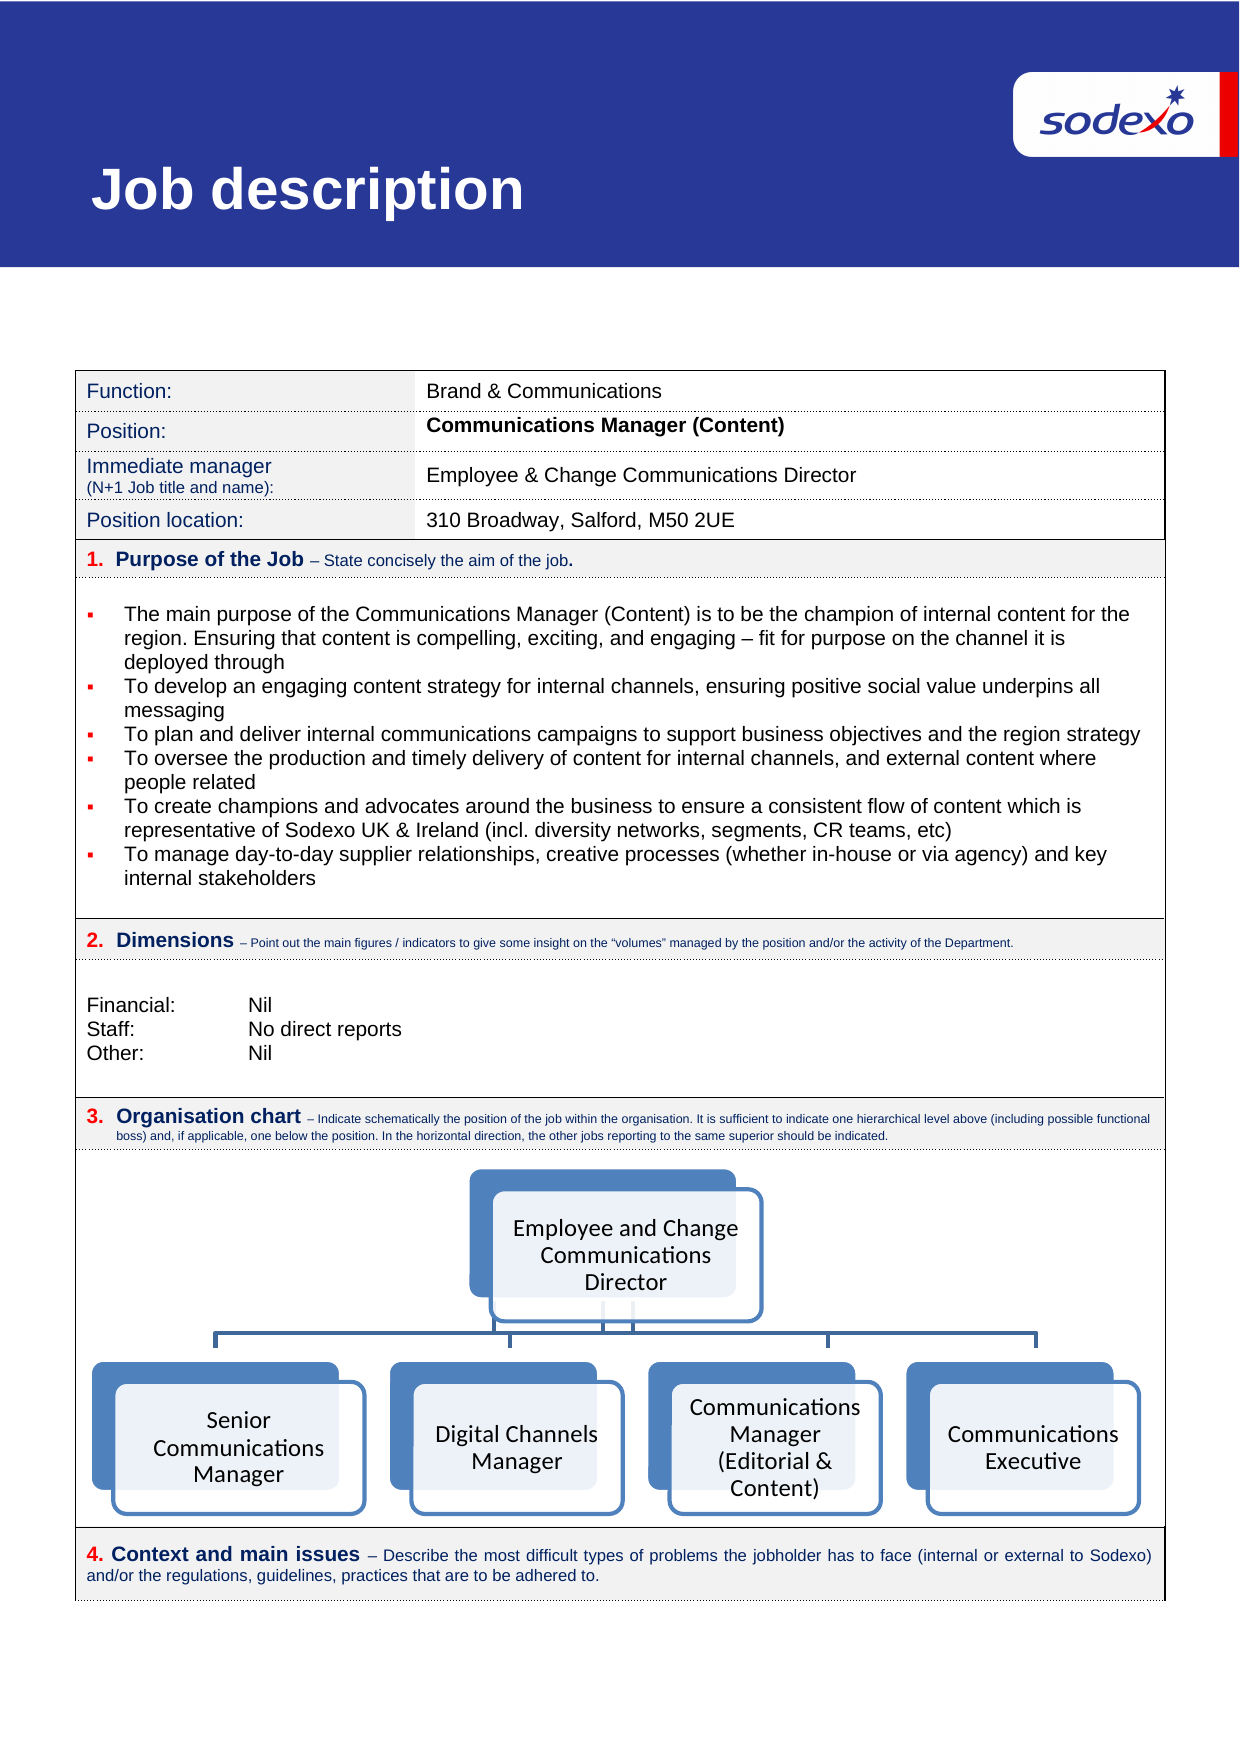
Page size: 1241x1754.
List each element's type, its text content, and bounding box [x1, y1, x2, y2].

table_cell [76, 1149, 1165, 1526]
table_cell Employee & Change Communications Director [415, 451, 1164, 499]
table_cell 1. Purpose of the Job – State concisely the aim of the job. [76, 540, 1165, 577]
table_cell The main purpose of the Communications Manager (Content) is to be the champion of internal content for the region. Ensuring that content is compelling, exciting, and engaging – fit for purpose on the channel it is deployed through To develop an engaging content strategy for internal channels, ensuring positive social value underpins all messaging To plan and deliver internal communications campaigns to support business objectives and the region strategy To oversee the production and timely delivery of content for internal channels, and external content where people related To create champions and advocates around the business to ensure a consistent flow of content which is representative of Sodexo UK & Ireland (incl. diversity networks, segments, CR teams, etc) To manage day-to-day supplier relationships, creative processes (whether in-house or via agency) and key internal stakeholders [76, 577, 1165, 918]
table_cell Communications Manager (Content) [415, 411, 1164, 451]
table_cell 310 Broadway, Salford, M50 2UE [415, 499, 1164, 539]
table_cell 4. Context and main issues – Describe the most difficult types of problems the jobholder has to face (internal or external to Sodexo) and/or the regulations, guidelines, practices that are to be adhered to. [76, 1528, 1164, 1600]
table_cell Position location: [76, 499, 415, 539]
table_header Function: [76, 371, 415, 411]
table_cell Financial: Staff: Other: [76, 959, 237, 1097]
table_cell Immediate manager (N+1 Job title and name): [76, 451, 415, 499]
table_cell 3. Organisation chart – Indicate schematically the position of the job within the organisation. It is sufficient to indicate one hierarchical level above (including possible functional boss) and, if applicable, one below the position. In the horizontal direction, the other jobs reporting to the same superior should be indicated. [76, 1097, 1165, 1149]
picture [1013, 72, 1238, 157]
table_cell Nil No direct reports Nil [237, 959, 1165, 1097]
table_header Brand & Communications [415, 371, 1164, 411]
table_cell Position: [76, 411, 415, 451]
table_cell 2. Dimensions – Point out the main figures / indicators to give some insight on the “volumes” managed by the position and/or the activity of the Department. [76, 918, 1165, 959]
